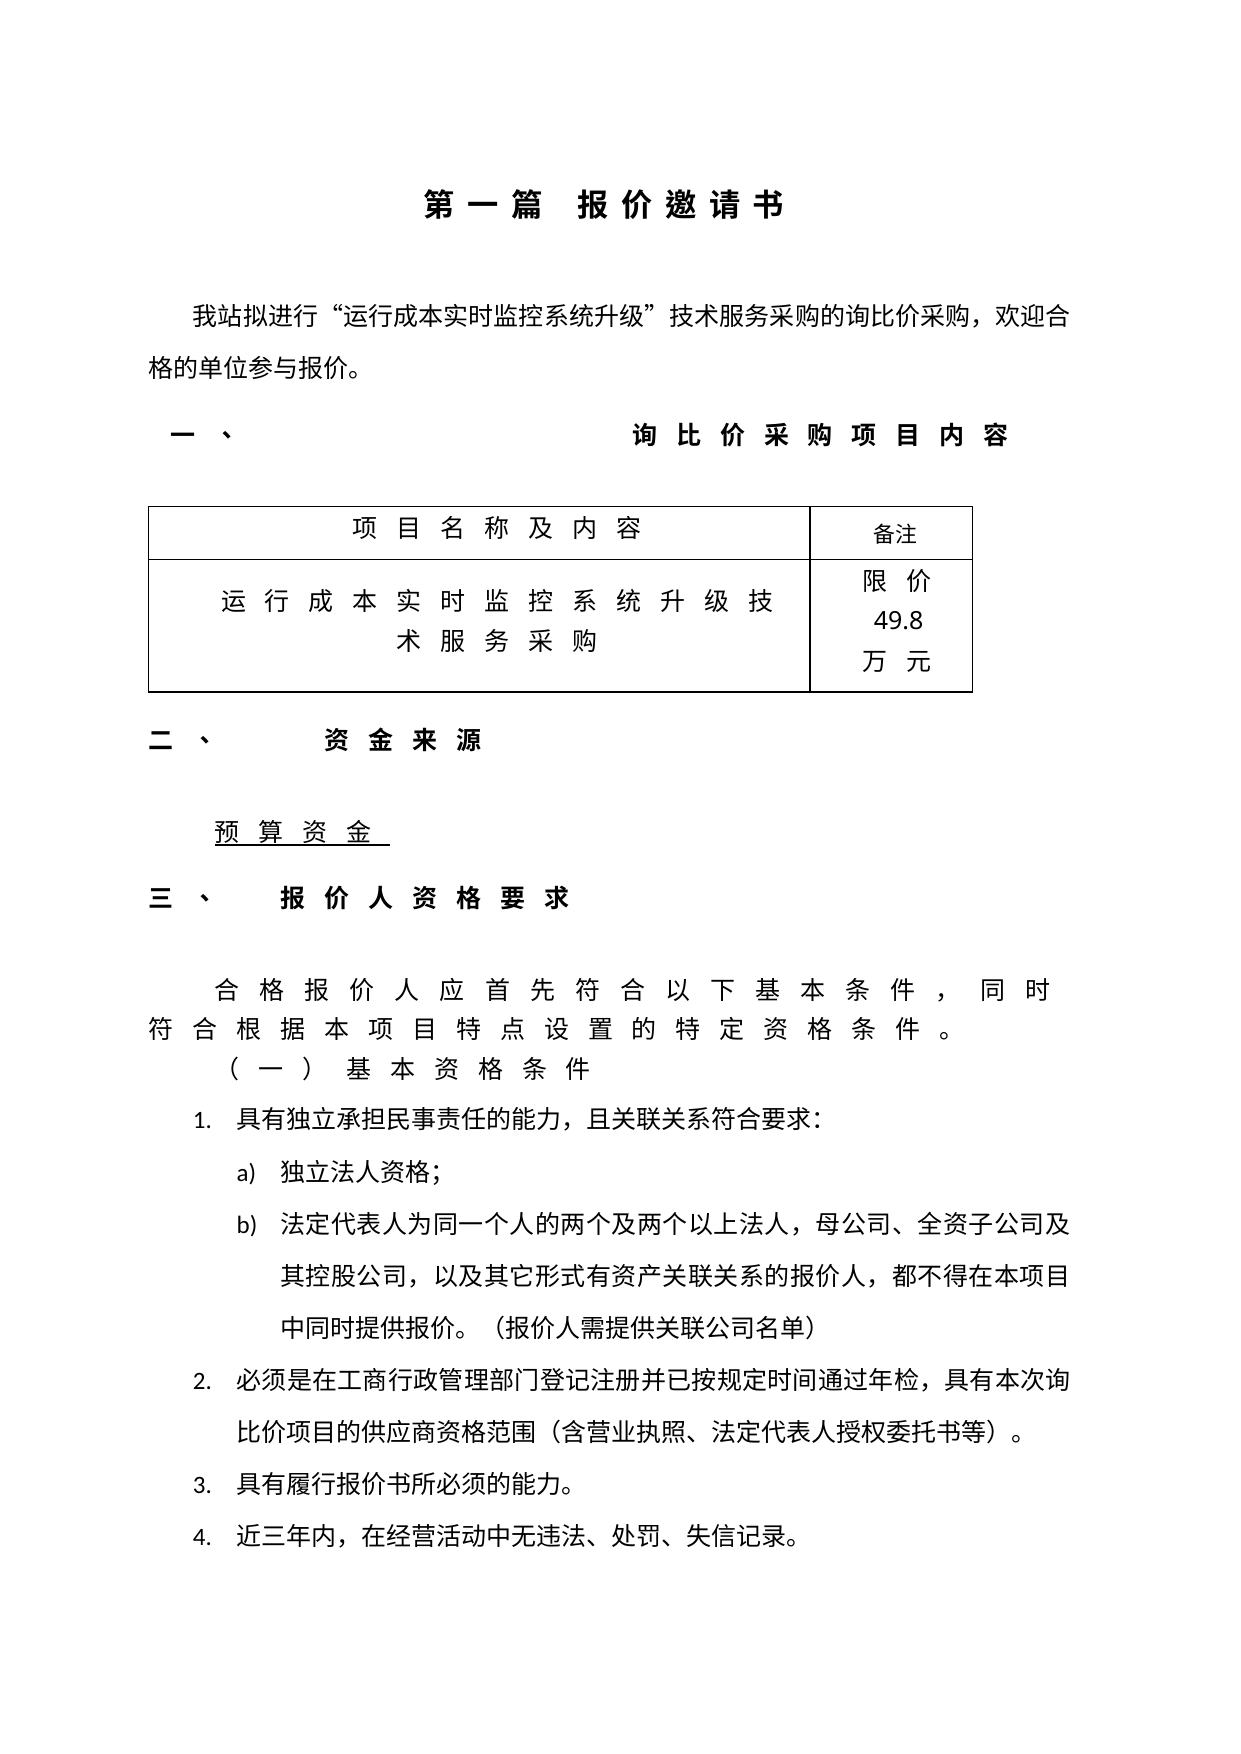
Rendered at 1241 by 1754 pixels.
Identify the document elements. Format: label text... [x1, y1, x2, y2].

subtitle 报价人资格要求 [148, 878, 1072, 917]
table_header 备注 [811, 507, 972, 559]
subtitle 资金来源 [148, 719, 1072, 759]
text 我站拟进行“运行成本实时监控系统升级”技术服务采购的询比价采购，欢迎合格的单位参与报价。 [148, 283, 1072, 387]
list 必须是在工商行政管理部门登记注册并已按规定时间通过年检，具有本次询比价项目的供应商资格范围（含营业执照、法定代表人授权委托书等）。 [193, 1348, 1072, 1452]
list 独立法人资格； [236, 1139, 1072, 1191]
table_cell 运行成本实时监控系统升级技术服务采购 [149, 560, 809, 691]
subtitle 询比价采购项目内容 [167, 414, 1072, 454]
text （一）基本资格条件 [148, 1048, 1072, 1087]
subtitle 第一篇 报价邀请书 [148, 164, 1072, 244]
list 近三年内，在经营活动中无违法、处罚、失信记录。 [193, 1504, 1072, 1556]
list 具有履行报价书所必须的能力。 [193, 1452, 1072, 1504]
text 合格报价人应首先符合以下基本条件，同时符合根据本项目特点设置的特定资格条件。 [148, 968, 1072, 1048]
text 预算资金 [148, 811, 1072, 851]
table_header 项目名称及内容 [149, 507, 809, 559]
list 具有独立承担民事责任的能力，且关联关系符合要求： [193, 1087, 1072, 1139]
list 法定代表人为同一个人的两个及两个以上法人，母公司、全资子公司及其控股公司，以及其它形式有资产关联关系的报价人，都不得在本项目中同时提供报价。（报价人需提供关联公司名单） [236, 1191, 1072, 1348]
table_cell 限价49.8万元 [811, 560, 972, 691]
